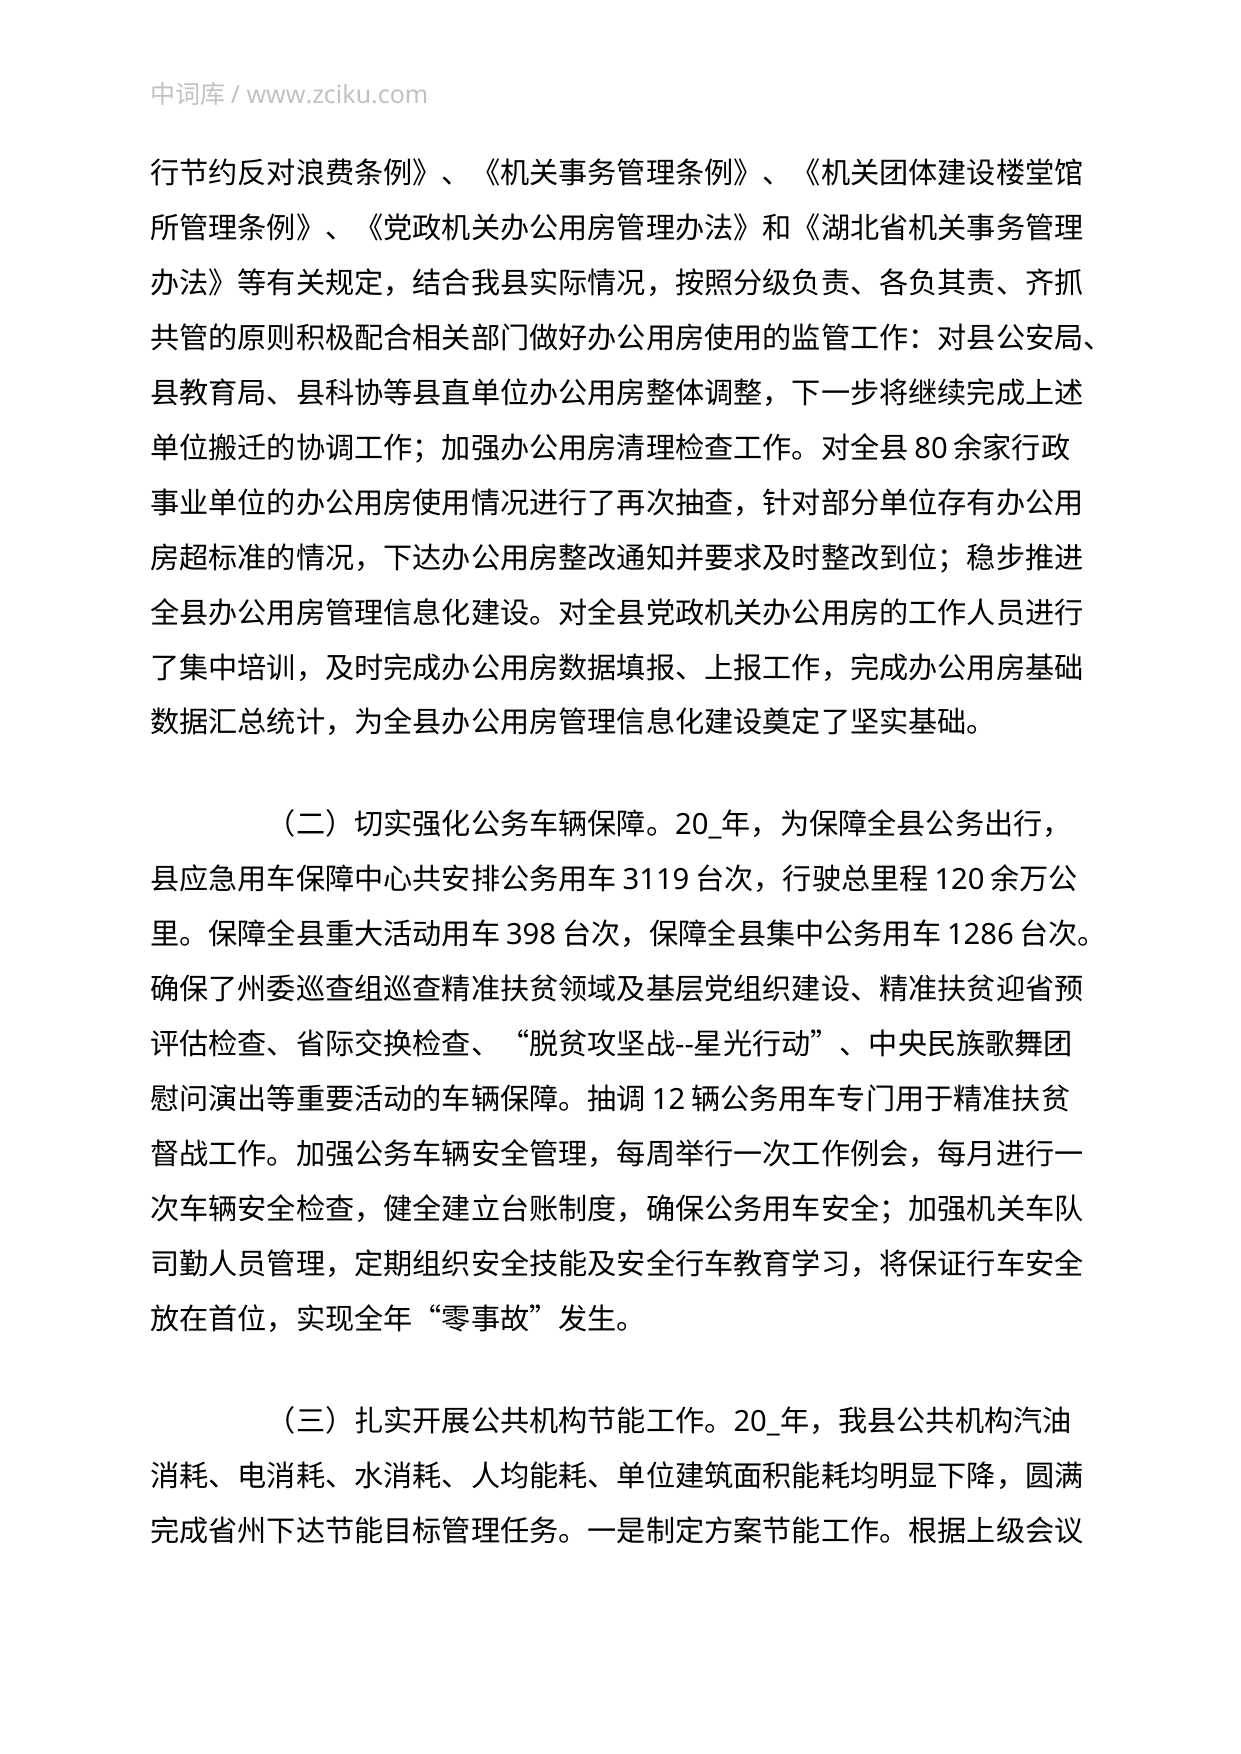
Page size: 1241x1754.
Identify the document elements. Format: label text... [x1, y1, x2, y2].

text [150, 150, 1090, 741]
text （二）切实强化公务车辆保障。20_年，为保障全县公务出行，县应急用车保障中心共安排公务用车3119台次，行驶总里程120余万公里。保障全县重大活动用车398台次，保障全县集中公务用车1286台次。确保了州委巡查组巡查精准扶贫领域及基层党组织建设、精准扶贫迎省预评估检查、省际交换检查、“脱贫攻坚战--星光行动”、中央民族歌舞团慰问演出等重要活动的车辆保障。抽调12辆公务用车专门用于精准扶贫督战工作。加强公务车辆安全管理，每周举行一次工作例会，每月进行一次车辆安全检查，健全建立台账制度，确保公务用车安全；加强机关车队司勤人员管理，定期组织安全技能及安全行车教育学习，将保证行车安全放在首位，实现全年“零事故”发生。 [150, 801, 1090, 1338]
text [150, 1397, 1090, 1549]
